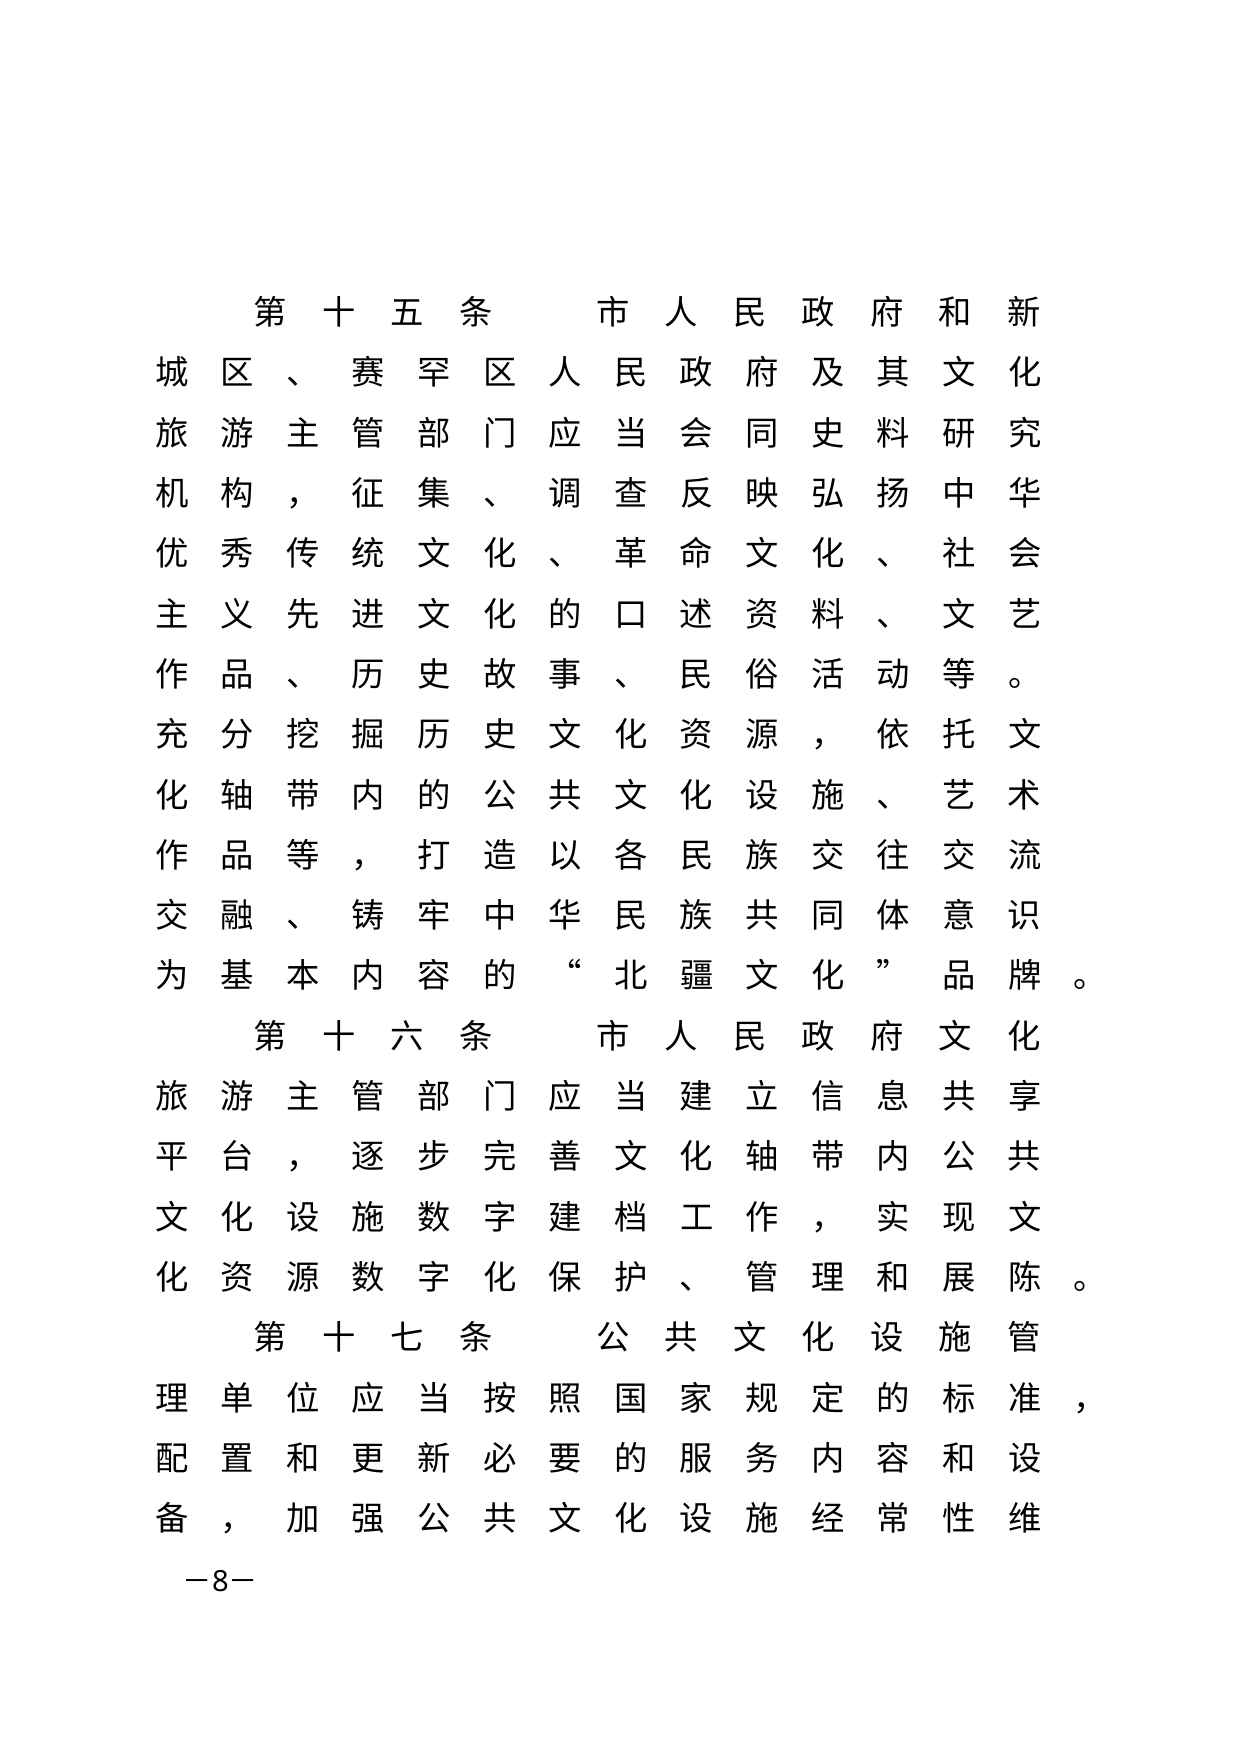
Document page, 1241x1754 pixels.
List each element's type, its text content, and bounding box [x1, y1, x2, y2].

text 第十六条 市人民政府文化旅游主管部门应当建立信息共享平台，逐步完善文化轴带内公共文化设施数字建档工作，实现文化资源数字化保护、管理和展陈。 [155, 1003, 1073, 1305]
text 第十七条 公共文化设施管理单位应当按照国家规定的标准，配置和更新必要的服务内容和设备，加强公共文化设施经常性维护管理工作，保障公共文化设施的正常使用和运转。 [155, 1305, 1073, 1546]
text 第十五条 市人民政府和新城区、赛罕区人民政府及其文化旅游主管部门应当会同史料研究机构，征集、调查反映弘扬中华优秀传统文化、革命文化、社会主义先进文化的口述资料、文艺作品、历史故事、民俗活动等。充分挖掘历史文化资源，依托文化轴带内的公共文化设施、艺术作品等，打造以各民族交往交流交融、铸牢中华民族共同体意识为基本内容的“北疆文化”品牌。 [155, 280, 1073, 1003]
